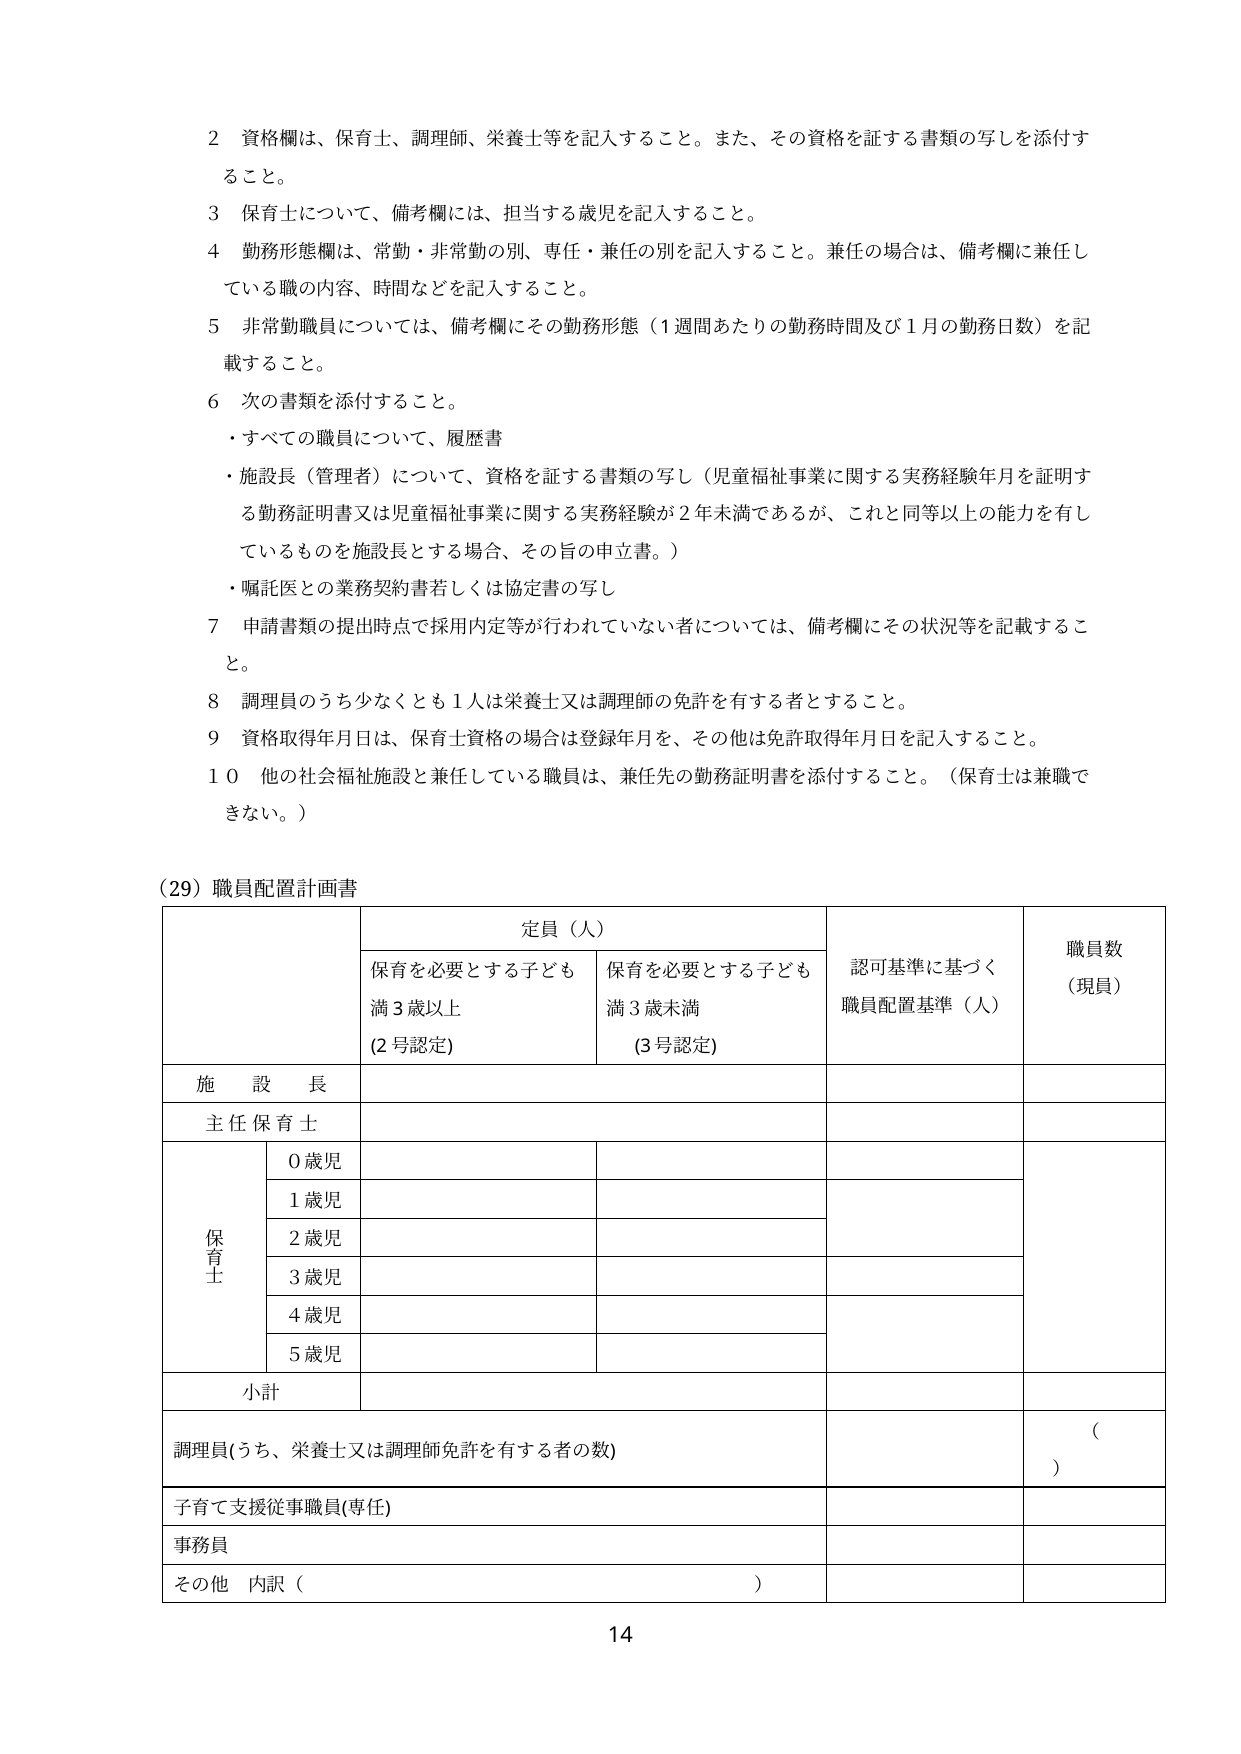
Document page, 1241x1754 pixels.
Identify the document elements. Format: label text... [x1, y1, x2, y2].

table_cell [1024, 1488, 1165, 1525]
table_cell [748, 1334, 826, 1372]
text ５ 非常勤職員については、備考欄にその勤務形態（1週間あたりの勤務時間及び１月の勤務日数）を記載すること。 [204, 306, 1092, 381]
table_cell [1024, 1142, 1165, 1372]
table_cell 調理員(うち、栄養士又は調理師免許を有する者の数) [163, 1411, 826, 1486]
table_cell [361, 1180, 596, 1218]
table_cell [361, 1103, 826, 1141]
table_header 認可基準に基づく 職員配置基準（人） [827, 907, 1023, 1063]
table_cell 小計 [163, 1373, 360, 1410]
table_cell [1024, 1565, 1165, 1602]
table_cell ４歳児 [267, 1296, 360, 1333]
table_cell 主 任 保 育 士 [163, 1103, 360, 1141]
table_cell １歳児 [267, 1180, 360, 1218]
table_cell その他 内訳（ ） [163, 1565, 826, 1602]
table_header [163, 907, 360, 1063]
table_header 職員数 （現員） [1024, 907, 1165, 1063]
table_cell [827, 1411, 1023, 1486]
table_cell [597, 1142, 748, 1179]
text １０ 他の社会福祉施設と兼任している職員は、兼任先の勤務証明書を添付すること。（保育士は兼職できない。） [204, 756, 1092, 831]
text ・すべての職員について、履歴書 [223, 419, 1092, 456]
table_cell ３歳児 [267, 1257, 360, 1295]
table_cell [1024, 1373, 1165, 1410]
table_cell 保育を必要とする子ども 満3歳以上 (2号認定) [361, 951, 596, 1063]
table_cell [1024, 1103, 1165, 1141]
table_cell [597, 1334, 748, 1372]
text ２ 資格欄は、保育士、調理師、栄養士等を記入すること。また、その資格を証する書類の写しを添付すること。 [204, 119, 1092, 194]
text ３ 保育士について、備考欄には、担当する歳児を記入すること。 [204, 194, 1092, 231]
table_cell [361, 1296, 596, 1333]
table_cell （ ） [1024, 1411, 1165, 1486]
table_cell [827, 1488, 1023, 1525]
table_cell [827, 1565, 1023, 1602]
table_cell [361, 1373, 826, 1410]
table_cell 子育て支援従事職員(専任) [163, 1488, 826, 1525]
table_cell 保育を必要とする子ども 満３歳未満 (3号認定) [597, 951, 826, 1063]
table_cell [827, 1103, 1023, 1141]
table_cell ０歳児 [267, 1142, 360, 1179]
table_cell [361, 1065, 826, 1102]
table_cell [827, 1142, 1023, 1179]
table_cell [748, 1142, 826, 1179]
table_cell [597, 1257, 826, 1295]
table_cell 保育士 [163, 1142, 266, 1372]
table_cell 施 設 長 [163, 1065, 360, 1102]
text （29）職員配置計画書 [148, 869, 1092, 906]
table_cell [827, 1180, 1023, 1256]
table_cell [361, 1334, 596, 1372]
table_cell 事務員 [163, 1526, 826, 1563]
text ・嘱託医との業務契約書若しくは協定書の写し [223, 569, 1092, 606]
table_cell [361, 1219, 596, 1256]
text ７ 申請書類の提出時点で採用内定等が行われていない者については、備考欄にその状況等を記載すること。 [204, 606, 1092, 681]
table_cell [827, 1526, 1023, 1563]
text ４ 勤務形態欄は、常勤・非常勤の別、専任・兼任の別を記入すること。兼任の場合は、備考欄に兼任している職の内容、時間などを記入すること。 [204, 231, 1092, 306]
table_cell [1024, 1526, 1165, 1563]
table_cell [827, 1065, 1023, 1102]
table_cell [827, 1257, 1023, 1295]
table_cell [597, 1296, 748, 1333]
text ６ 次の書類を添付すること。 [204, 381, 1092, 419]
table_header 定員（人） [361, 907, 748, 950]
table_cell [361, 1142, 596, 1179]
table_cell [748, 1296, 826, 1333]
table_cell [748, 1180, 826, 1218]
table_cell [597, 1180, 748, 1218]
table_cell ５歳児 [267, 1334, 360, 1372]
table_cell [827, 1373, 1023, 1410]
table_cell ２歳児 [267, 1219, 360, 1256]
table_cell [361, 1257, 596, 1295]
table_cell [1024, 1065, 1165, 1102]
table_cell [597, 1219, 826, 1256]
table_cell [827, 1296, 1023, 1372]
table_header [748, 907, 826, 950]
text ８ 調理員のうち少なくとも１人は栄養士又は調理師の免許を有する者とすること。 [204, 681, 1092, 719]
text ９ 資格取得年月日は、保育士資格の場合は登録年月を、その他は免許取得年月日を記入すること。 [204, 719, 1092, 756]
text ・施設長（管理者）について、資格を証する書類の写し（児童福祉事業に関する実務経験年月を証明する勤務証明書又は児童福祉事業に関する実務経験が２年未満であるが、これと同等以上の能力を有しているものを施設長とする場合、その旨の申立書。） [221, 456, 1092, 569]
